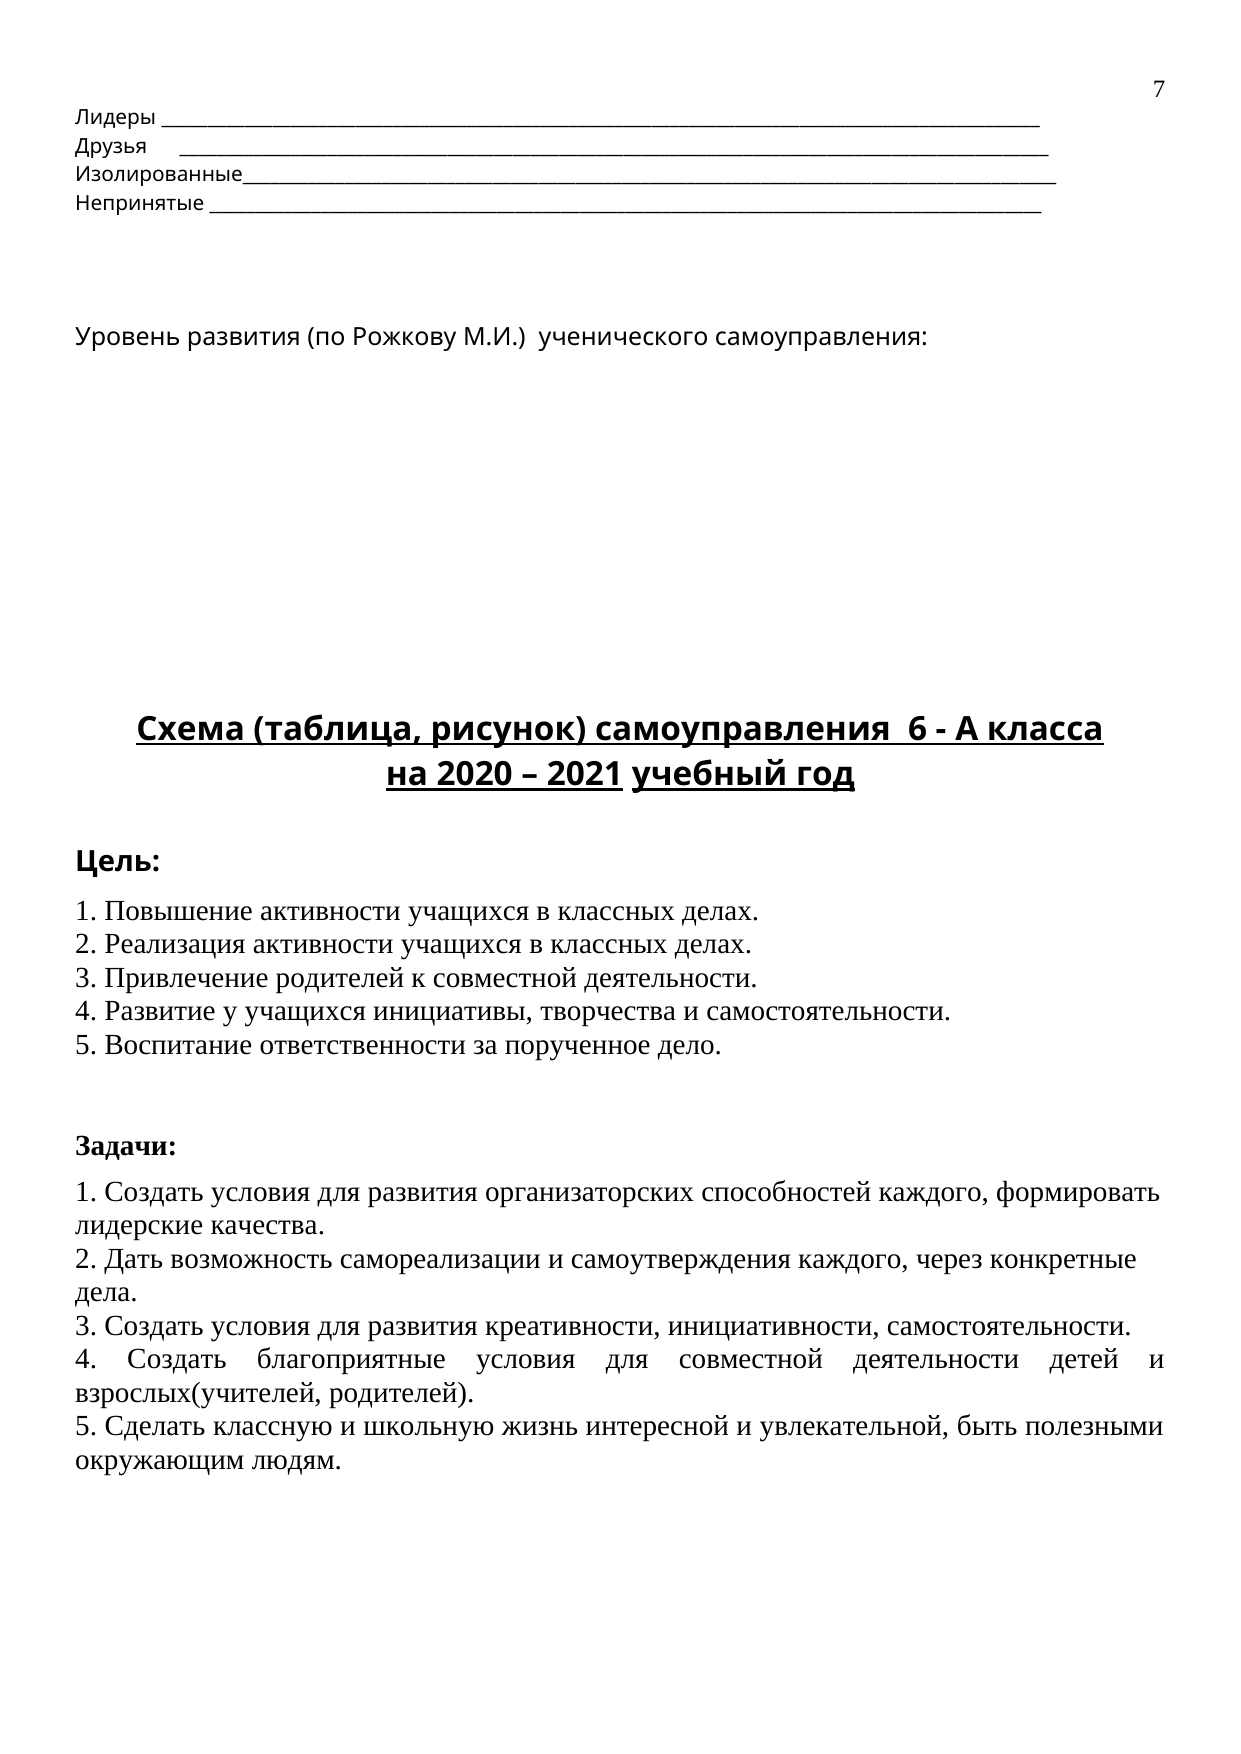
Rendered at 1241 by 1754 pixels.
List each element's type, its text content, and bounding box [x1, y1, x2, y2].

text 2. Дать возможность самореализации и самоутверждения каждого, через конкретные дела. [75, 1241, 1165, 1308]
text 2. Реализация активности учащихся в классных делах. [75, 926, 1165, 960]
text 4. Создать благоприятные условия для совместной деятельности детей и взрослых(учителей, родителей). [75, 1341, 1165, 1408]
text Непринятые __________________________________________________________________________________________ [75, 188, 1165, 216]
text Задачи: [75, 1128, 1165, 1161]
text на 2020 – 2021 учебный год [75, 750, 1165, 795]
text Цель: [75, 841, 1165, 880]
text Лидеры _______________________________________________________________________________________________ [75, 102, 1165, 131]
text Схема (таблица, рисунок) самоуправления 6 - А класса [75, 704, 1165, 750]
text 4. Развитие у учащихся инициативы, творчества и самостоятельности. [75, 993, 1165, 1027]
text 5. Воспитание ответственности за порученное дело. [75, 1027, 1165, 1061]
text 1. Создать условия для развития организаторских способностей каждого, формировать лидерские качества. [75, 1174, 1165, 1241]
text 3. Создать условия для развития креативности, инициативности, самостоятельности. [75, 1308, 1165, 1341]
text 1. Повышение активности учащихся в классных делах. [75, 893, 1165, 926]
text Уровень развития (по Рожкову М.И.) ученического самоуправления: [75, 318, 1165, 352]
text Изолированные________________________________________________________________________________________ [75, 159, 1165, 188]
text 3. Привлечение родителей к совместной деятельности. [75, 960, 1165, 993]
text 5. Сделать классную и школьную жизнь интересной и увлекательной, быть полезными окружающим людям. [75, 1408, 1165, 1476]
text Друзья ______________________________________________________________________________________________ [75, 131, 1165, 159]
